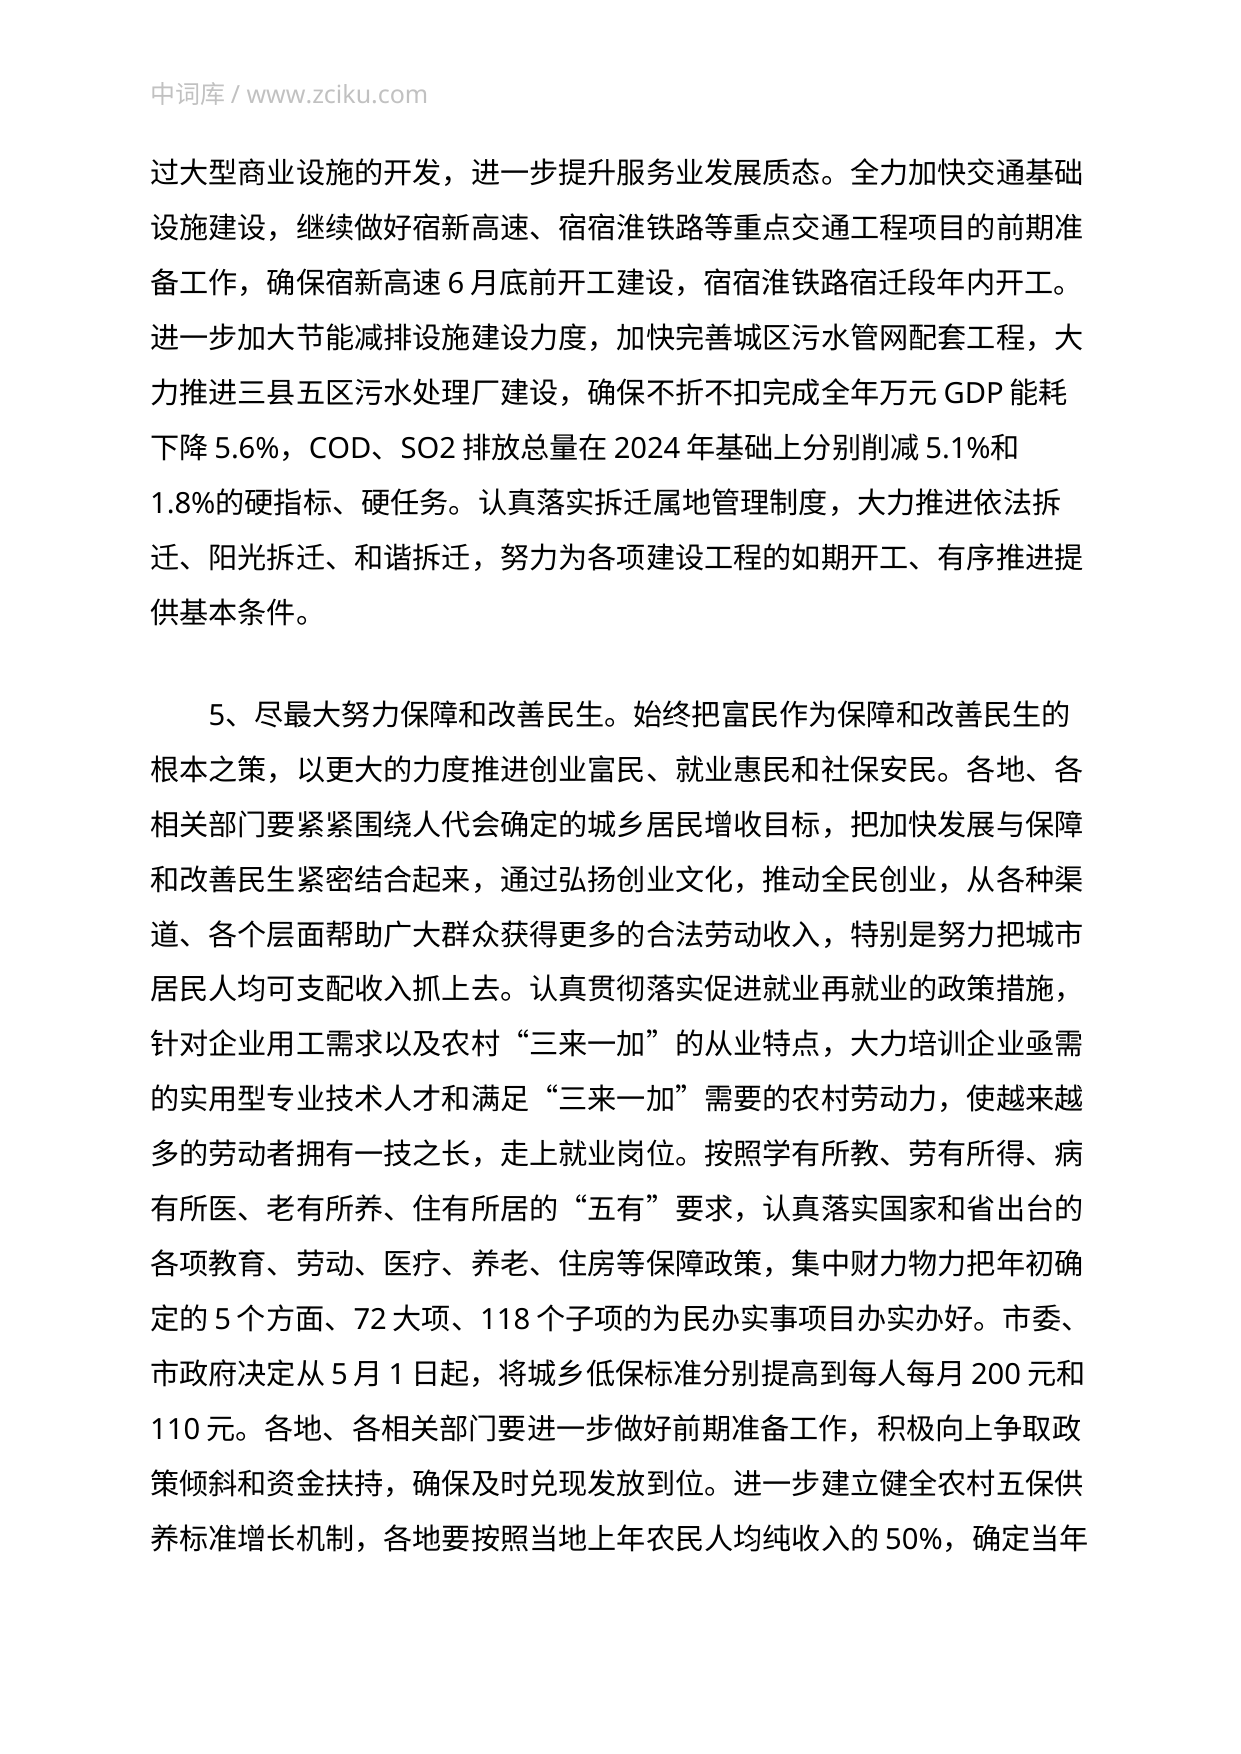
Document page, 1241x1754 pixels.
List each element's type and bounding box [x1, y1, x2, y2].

text [150, 150, 1090, 632]
text [150, 691, 1090, 1558]
